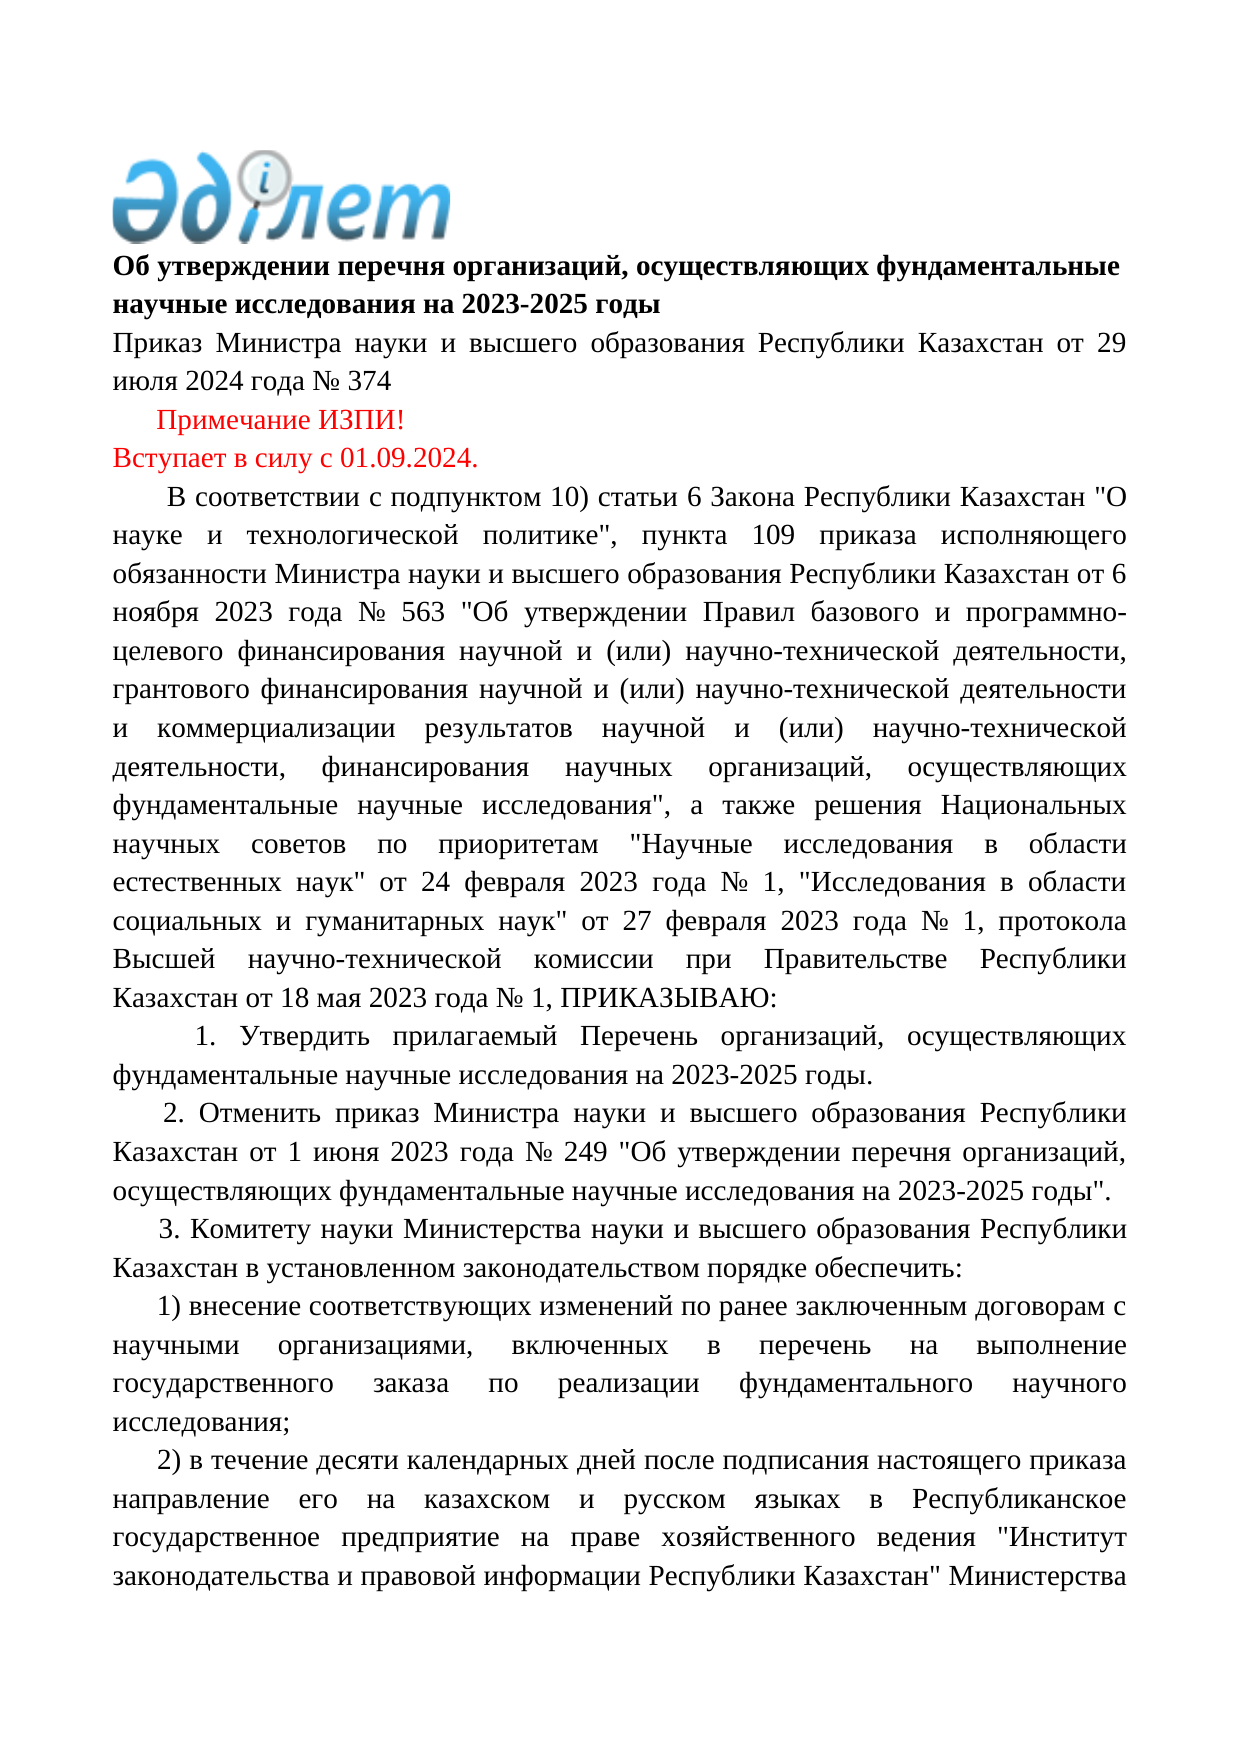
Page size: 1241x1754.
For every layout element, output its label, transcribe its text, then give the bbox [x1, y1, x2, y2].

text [112, 1442, 1128, 1592]
text Примечание ИЗПИ! [112, 402, 1128, 435]
text 3. Комитету науки Министерства науки и высшего образования Республики Казахстан в установленном законодательством порядке обеспечить: [112, 1211, 1128, 1283]
text Вступает в силу с 01.09.2024. [112, 440, 1128, 474]
text 1. Утвердить прилагаемый Перечень организаций, осуществляющих фундаментальные научные исследования на 2023-2025 годы. [112, 1018, 1128, 1091]
picture [112, 150, 451, 244]
text В соответствии с подпунктом 10) статьи 6 Закона Республики Казахстан "О науке и технологической политике", пункта 109 приказа исполняющего обязанности Министра науки и высшего образования Республики Казахстан от 6 ноября 2023 года № 563 "Об утверждении Правил базового и программно-целевого финансирования научной и (или) научно-технической деятельности, грантового финансирования научной и (или) научно-технической деятельности и коммерциализации результатов научной и (или) научно-технической деятельности, финансирования научных организаций, осуществляющих фундаментальные научные исследования", а также решения Национальных научных советов по приоритетам "Научные исследования в области естественных наук" от 24 февраля 2023 года № 1, "Исследования в области социальных и гуманитарных наук" от 27 февраля 2023 года № 1, протокола Высшей научно-технической комиссии при Правительстве Республики Казахстан от 18 мая 2023 года № 1, ПРИКАЗЫВАЮ: [112, 479, 1128, 1013]
text Об утверждении перечня организаций, осуществляющих фундаментальные научные исследования на 2023-2025 годы [112, 248, 1128, 320]
text 2. Отменить приказ Министра науки и высшего образования Республики Казахстан от 1 июня 2023 года № 249 "Об утверждении перечня организаций, осуществляющих фундаментальные научные исследования на 2023-2025 годы". [112, 1096, 1128, 1206]
text Приказ Министра науки и высшего образования Республики Казахстан от 29 июля 2024 года № 374 [112, 325, 1128, 397]
text 1) внесение соответствующих изменений по ранее заключенным договорам с научными организациями, включенных в перечень на выполнение государственного заказа по реализации фундаментального научного исследования; [112, 1288, 1128, 1437]
